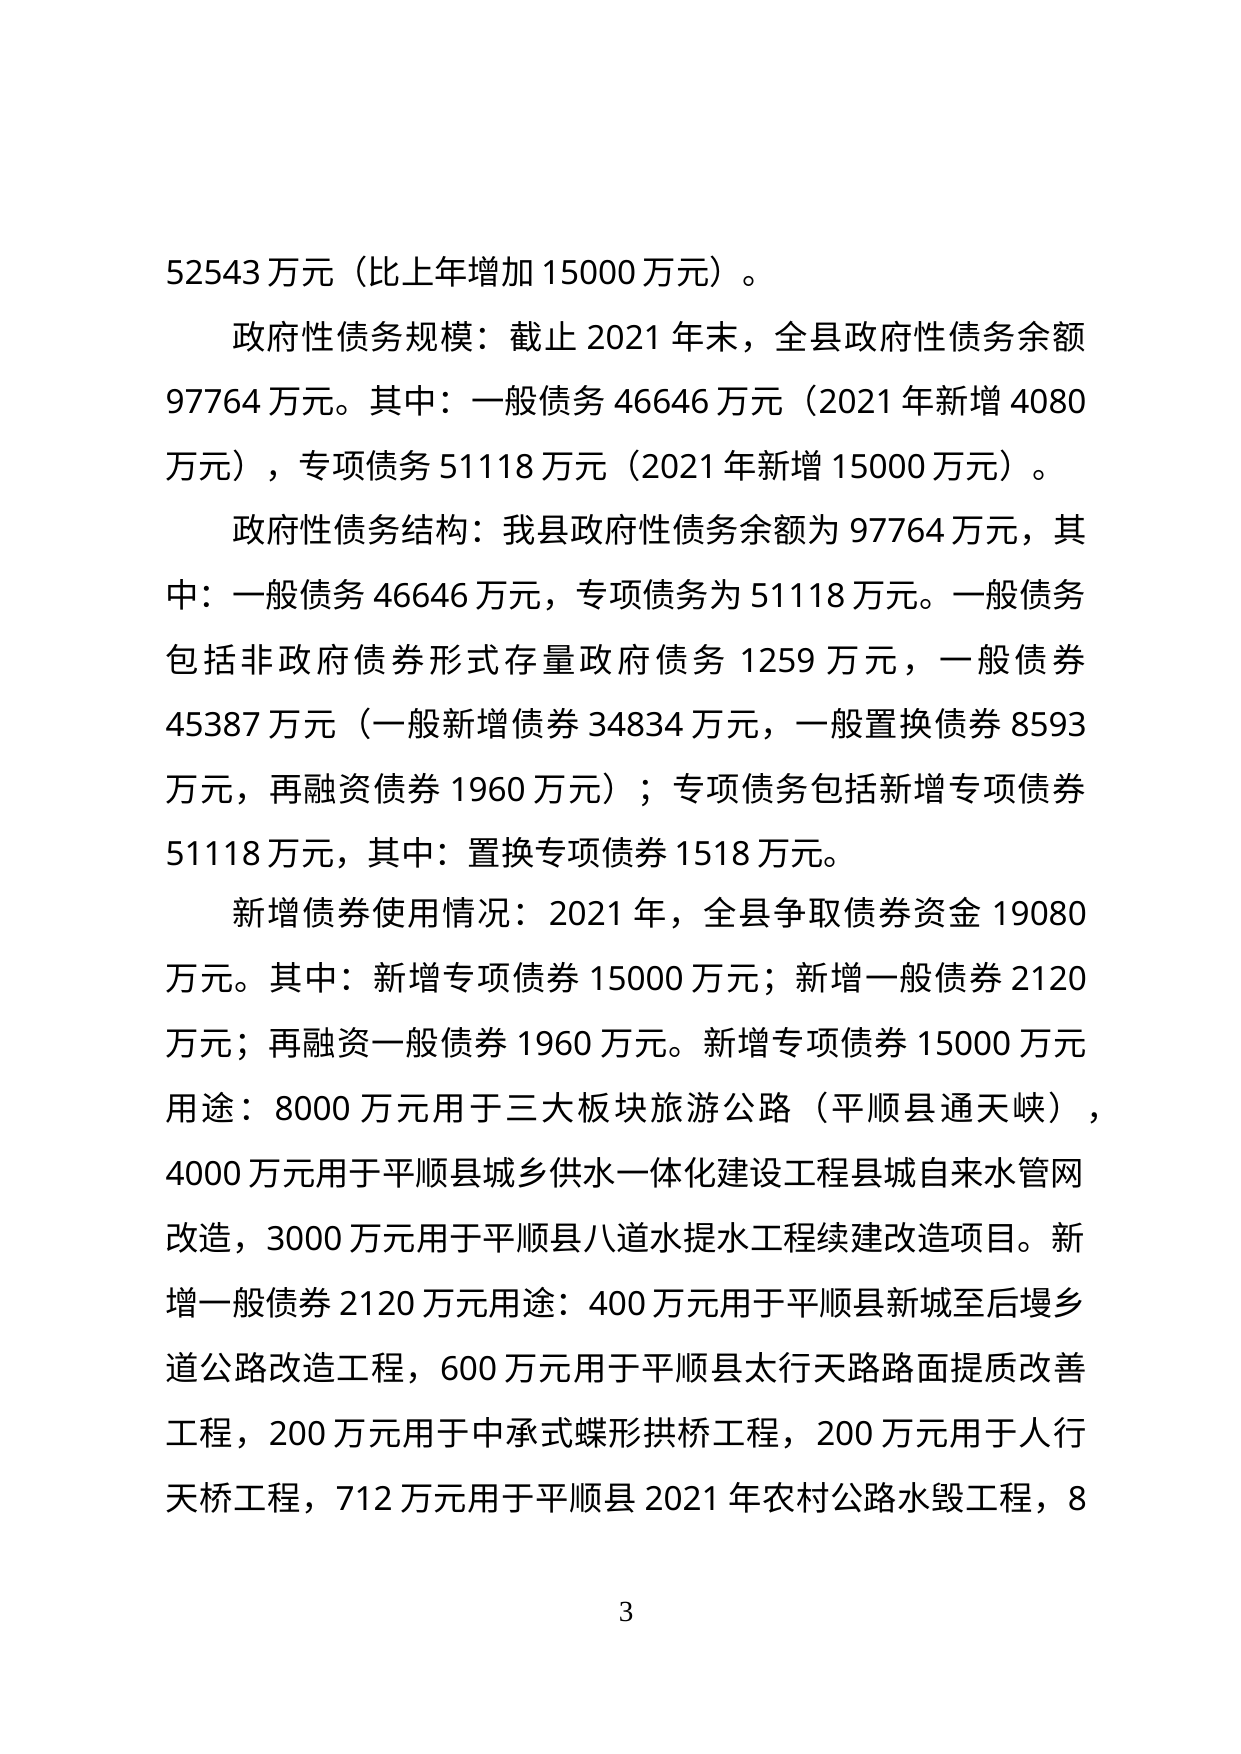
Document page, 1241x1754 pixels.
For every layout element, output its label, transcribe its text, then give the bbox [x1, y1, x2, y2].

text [165, 233, 1087, 297]
text 政府性债务规模：截止2021年末，全县政府性债务余额97764万元。其中：一般债务46646万元（2021年新增4080万元），专项债务51118万元（2021年新增15000万元）。 [165, 297, 1087, 491]
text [165, 879, 1087, 1529]
text 政府性债务结构：我县政府性债务余额为97764万元，其中：一般债务46646万元，专项债务为51118万元。一般债务包括非政府债券形式存量政府债务1259万元，一般债券45387万元（一般新增债券34834万元，一般置换债券8593万元，再融资债券1960万元）；专项债务包括新增专项债券51118万元，其中：置换专项债券1518万元。 [165, 491, 1087, 879]
